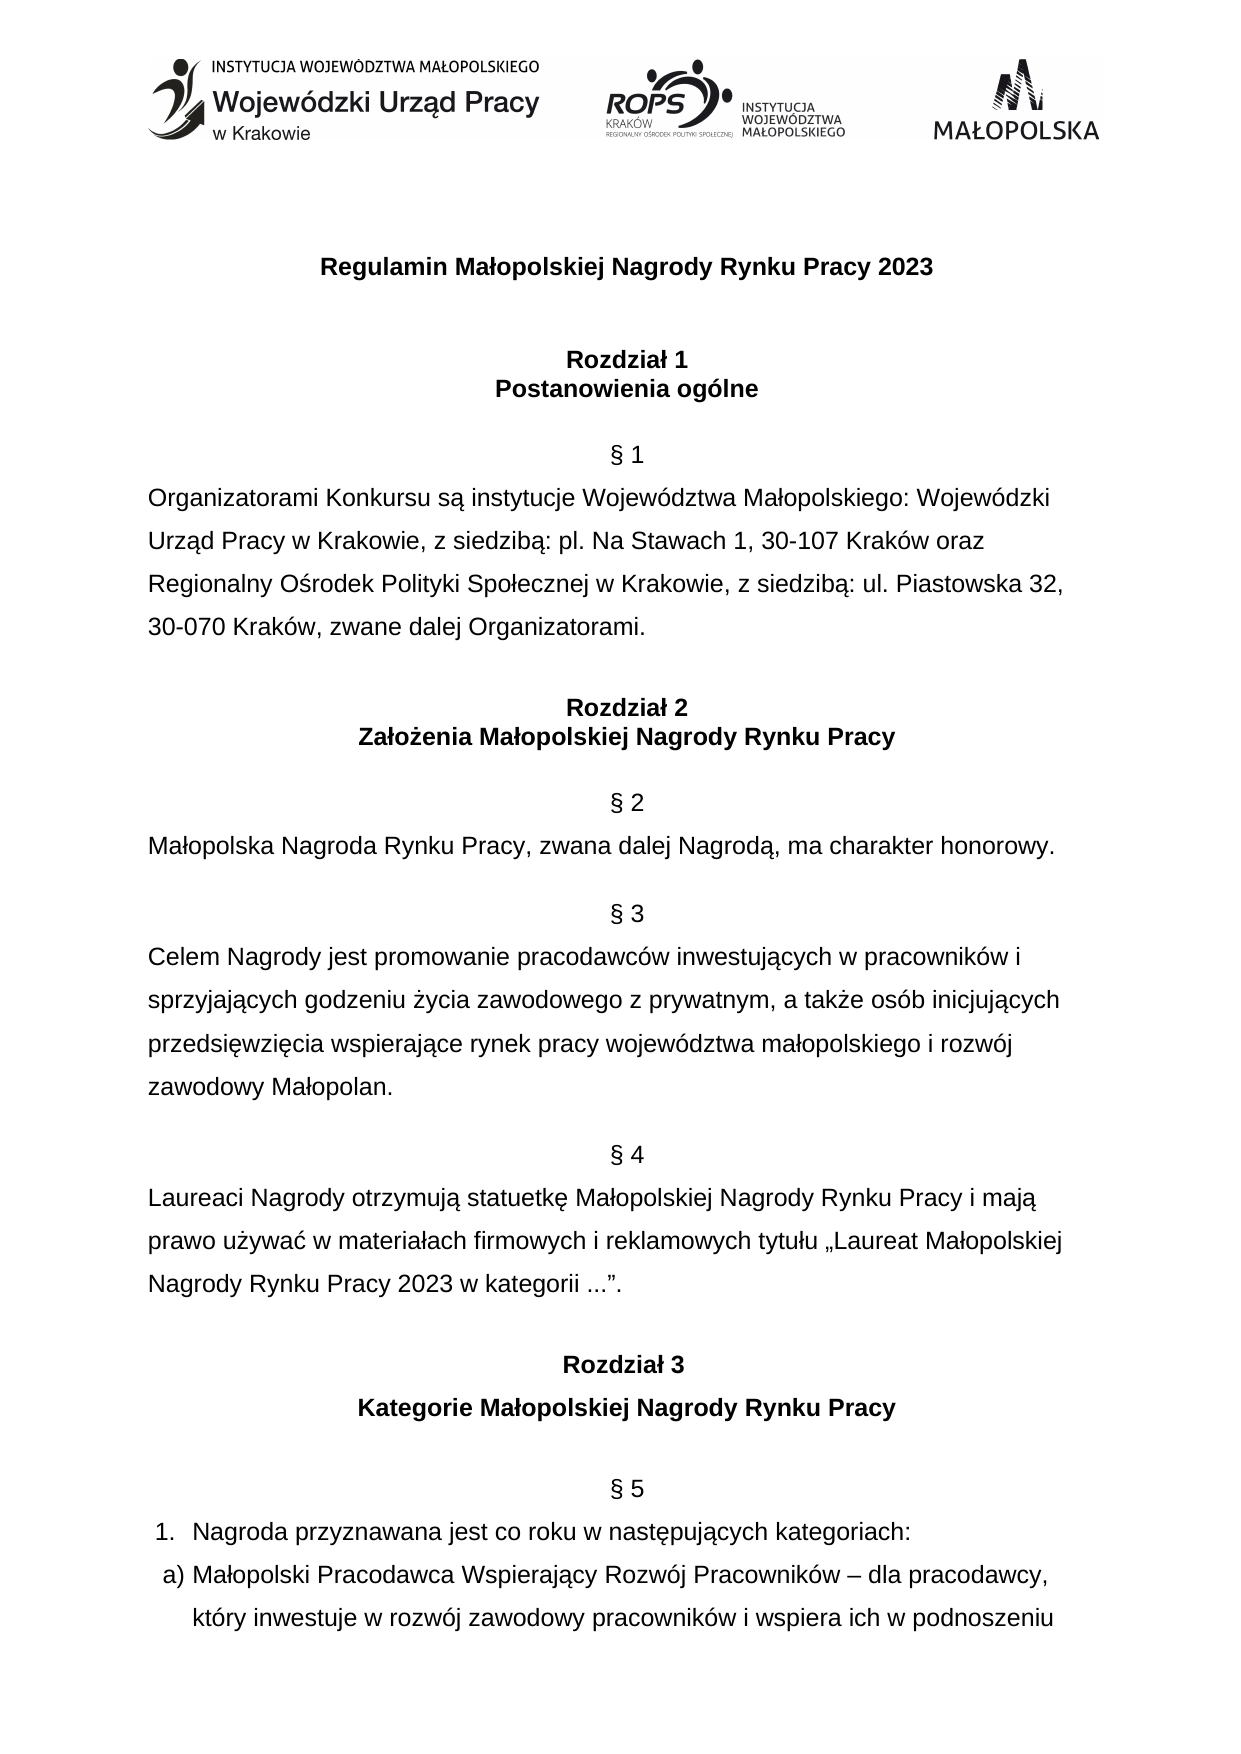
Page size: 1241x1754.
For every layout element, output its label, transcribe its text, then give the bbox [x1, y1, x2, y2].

text § 4 [148, 1140, 1106, 1169]
text § 1 [148, 440, 1106, 469]
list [162, 1560, 1106, 1632]
list Nagroda przyznawana jest co roku w następujących kategoriach: [154, 1517, 1106, 1546]
text Rozdział 3 Kategorie Małopolskiej Nagrody Rynku Pracy [148, 1350, 1106, 1422]
text § 2 [148, 788, 1106, 817]
text Celem Nagrody jest promowanie pracodawców inwestujących w pracowników i sprzyjających godzeniu życia zawodowego z prywatnym, a także osób inicjujących przedsięwzięcia wspierające rynek pracy województwa małopolskiego i rozwój zawodowy Małopolan. [148, 942, 1106, 1101]
text § 3 [148, 899, 1106, 928]
subtitle Rozdział 2 Założenia Małopolskiej Nagrody Rynku Pracy [148, 693, 1106, 751]
text § 5 [148, 1474, 1106, 1502]
subtitle Regulamin Małopolskiej Nagrody Rynku Pracy 2023 [148, 252, 1106, 281]
text Małopolska Nagroda Rynku Pracy, zwana dalej Nagrodą, ma charakter honorowy. [148, 831, 1106, 860]
subtitle Rozdział 1 Postanowienia ogólne [148, 345, 1106, 402]
text Organizatorami Konkursu są instytucje Województwa Małopolskiego: Wojewódzki Urząd Pracy w Krakowie, z siedzibą: pl. Na Stawach 1, 30-107 Kraków oraz Regionalny Ośrodek Polityki Społecznej w Krakowie, z siedzibą: ul. Piastowska 32, 30-070 Kraków, zwane dalej Organizatorami. [148, 483, 1106, 641]
picture [147, 59, 1107, 140]
text Laureaci Nagrody otrzymują statuetkę Małopolskiej Nagrody Rynku Pracy i mają prawo używać w materiałach firmowych i reklamowych tytułu „Laureat Małopolskiej Nagrody Rynku Pracy 2023 w kategorii ...”. [148, 1183, 1106, 1298]
